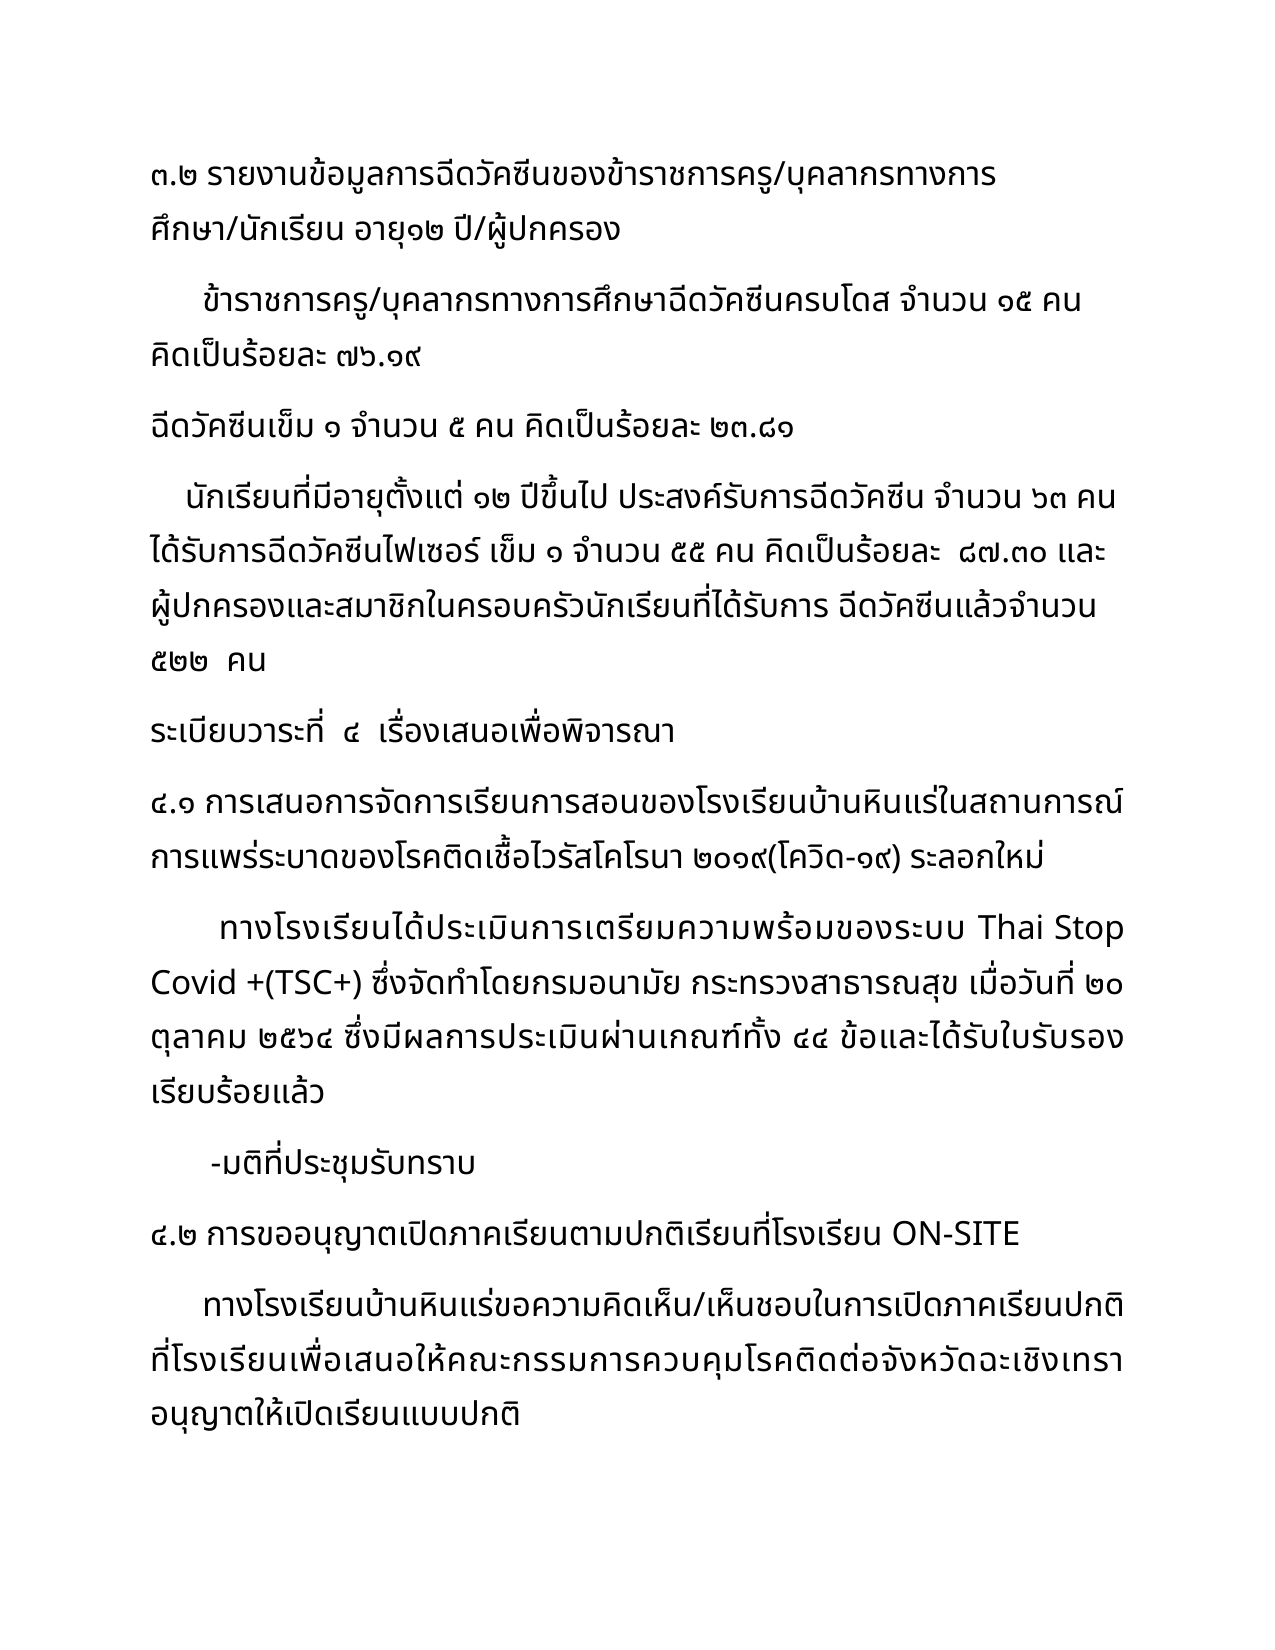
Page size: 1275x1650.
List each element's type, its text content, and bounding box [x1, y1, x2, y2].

text ข้าราชการครู/บุคลากรทางการศึกษาฉีดวัคซีนครบโดส จำนวน ๑๕ คน คิดเป็นร้อยละ ๗๖.๑๙ [150, 276, 1125, 381]
text ระเบียบวาระที่ ๔ เรื่องเสนอเพื่อพิจารณา [150, 707, 1125, 758]
text ฉีดวัคซีนเข็ม ๑ จำนวน ๕ คน คิดเป็นร้อยละ ๒๓.๘๑ [150, 402, 1125, 452]
text ๓.๒ รายงานข้อมูลการฉีดวัคซีนของข้าราชการครู/บุคลากรทางการศึกษา/นักเรียน อายุ๑๒ ปี/ผู้ปกครอง [150, 150, 1125, 255]
text ๔.๒ การขออนุญาตเปิดภาคเรียนตามปกติเรียนที่โรงเรียน ON-SITE [150, 1210, 1125, 1261]
text -มติที่ประชุมรับทราบ [150, 1139, 1125, 1189]
text ๔.๑ การเสนอการจัดการเรียนการสอนของโรงเรียนบ้านหินแร่ในสถานการณ์การแพร่ระบาดของโรคติดเชื้อไวรัสโคโรนา ๒๐๑๙(โควิด-๑๙) ระลอกใหม่ [150, 778, 1125, 883]
text ทางโรงเรียนได้ประเมินการเตรียมความพร้อมของระบบ Thai Stop Covid +(TSC+) ซึ่งจัดทำโดยกรมอนามัย กระทรวงสาธารณสุข เมื่อวันที่ ๒๐ ตุลาคม ๒๕๖๔ ซึ่งมีผลการประเมินผ่านเกณฑ์ทั้ง ๔๔ ข้อและได้รับใบรับรองเรียบร้อยแล้ว [150, 904, 1125, 1118]
text นักเรียนที่มีอายุตั้งแต่ ๑๒ ปีขึ้นไป ประสงค์รับการฉีดวัคซีน จำนวน ๖๓ คน ได้รับการฉีดวัคซีนไฟเซอร์ เข็ม ๑ จำนวน ๕๕ คน คิดเป็นร้อยละ ๘๗.๓๐ และผู้ปกครองและสมาชิกในครอบครัวนักเรียนที่ได้รับการ ฉีดวัคซีนแล้วจำนวน ๕๒๒ คน [150, 473, 1125, 687]
text ทางโรงเรียนบ้านหินแร่ขอความคิดเห็น/เห็นชอบในการเปิดภาคเรียนปกติที่โรงเรียนเพื่อเสนอให้คณะกรรมการควบคุมโรคติดต่อจังหวัดฉะเชิงเทราอนุญาตให้เปิดเรียนแบบปกติ [150, 1281, 1125, 1441]
